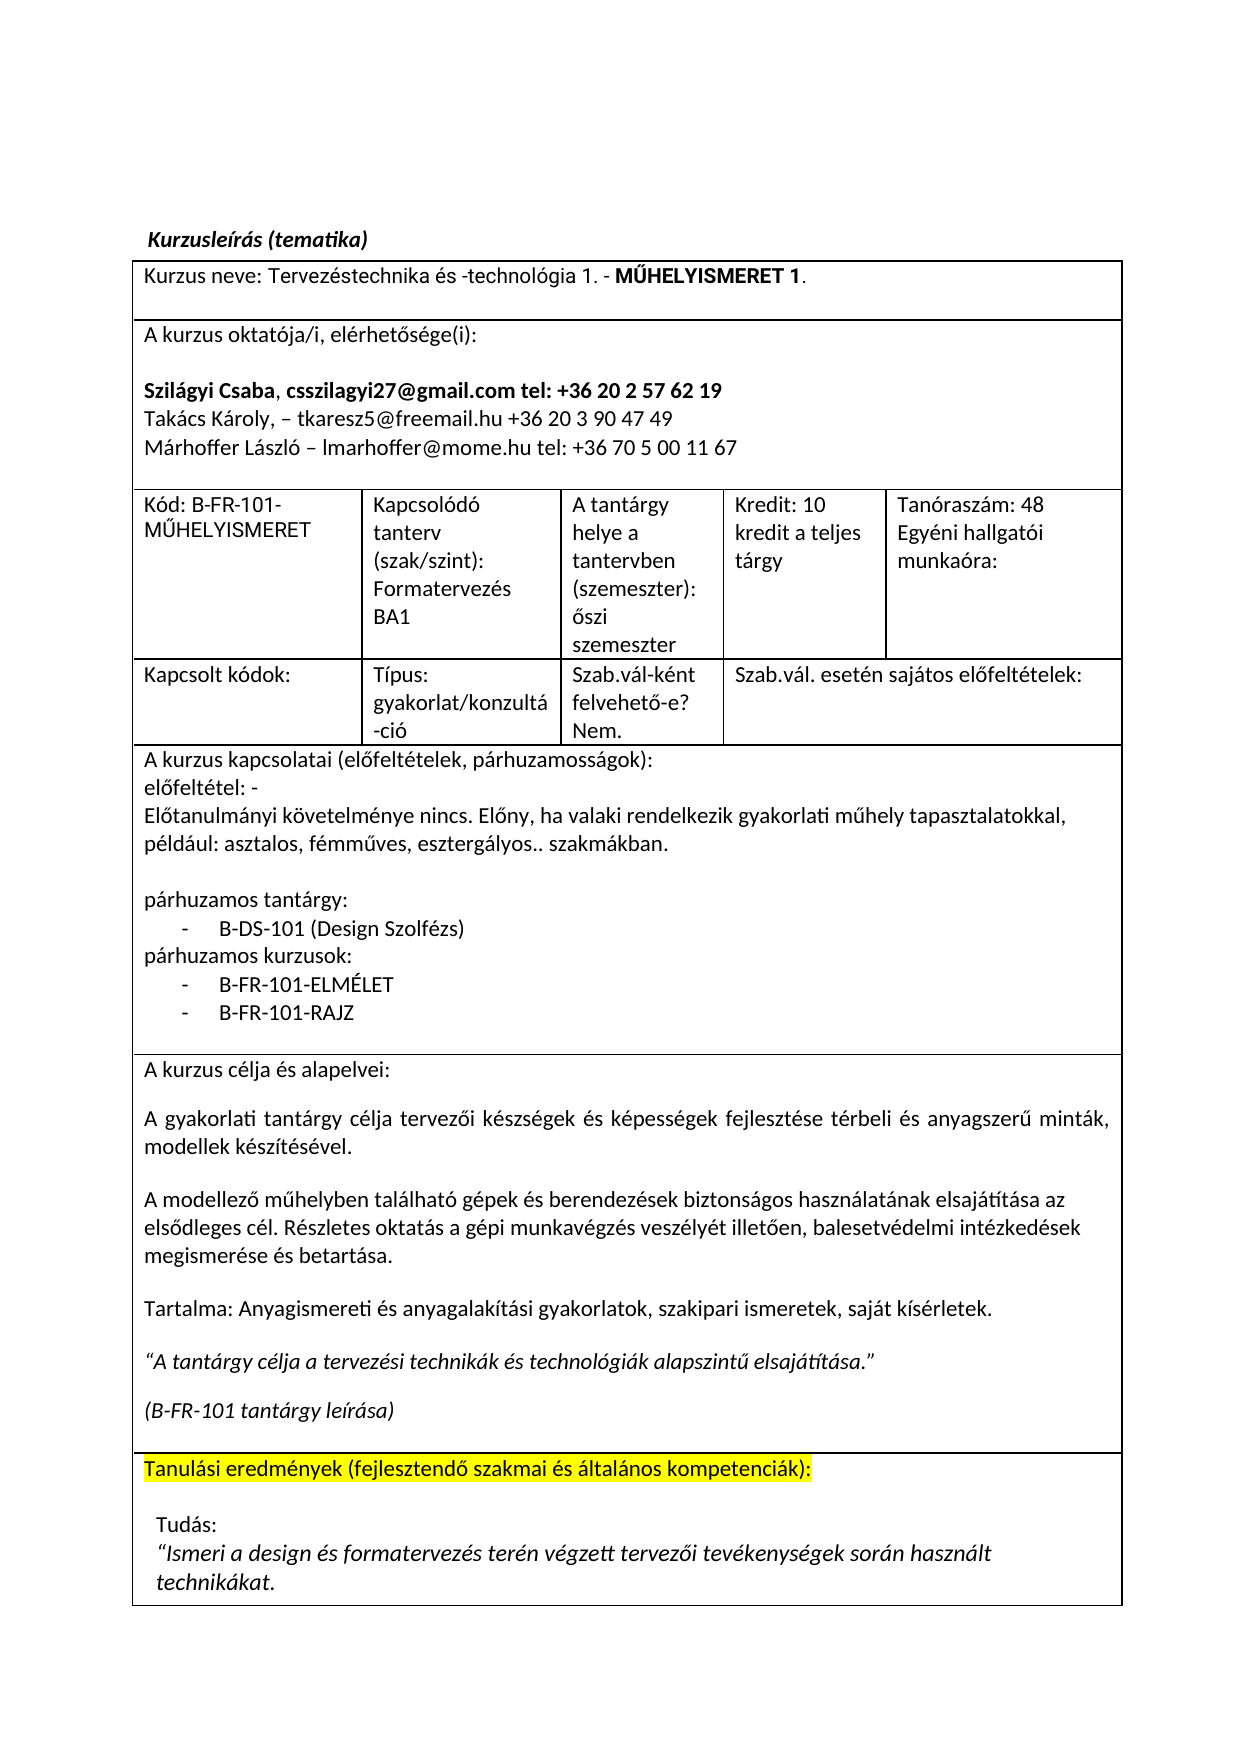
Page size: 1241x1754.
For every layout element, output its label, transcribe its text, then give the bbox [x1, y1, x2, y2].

table_cell Kapcsolt kódok: [133, 659, 361, 744]
table_cell A kurzus célja és alapelvei: A gyakorlati tantárgy célja tervezői készségek és képességek fejlesztése térbeli és anyagszerű minták, modellek készítésével. A modellező műhelyben található gépek és berendezések biztonságos használatának elsajátítása az elsődleges cél. Részletes oktatás a gépi munkavégzés veszélyét illetően, balesetvédelmi intézkedések megismerése és betartása. Tartalma: Anyagismereti és anyagalakítási gyakorlatok, szakipari ismeretek, saját kísérletek. “A tantárgy célja a tervezési technikák és technológiák alapszintű elsajátítása.” (B-FR-101 tantárgy leírása) [133, 1055, 1121, 1452]
table_cell Kredit: 10 kredit a teljes tárgy [724, 490, 885, 658]
table_cell Szab.vál. esetén sajátos előfeltételek: [724, 660, 1121, 744]
table_cell A kurzus oktatója/i, elérhetősége(i): Szilágyi Csaba, csszilagyi27@gmail.com tel: +36 20 2 57 62 19 Takács Károly, – tkaresz5@freemail.hu +36 20 3 90 47 49 Márhoffer László – lmarhoffer@mome.hu tel: +36 70 5 00 11 67 [133, 320, 1121, 489]
table_cell A tantárgy helye a tantervben (szemeszter): őszi szemeszter [562, 490, 723, 658]
table_cell Típus: gyakorlat/konzultá-ció [363, 660, 560, 744]
text Kurzusleírás (tematika) [148, 226, 1093, 254]
table_cell A kurzus kapcsolatai (előfeltételek, párhuzamosságok): előfeltétel: - Előtanulmányi követelménye nincs. Előny, ha valaki rendelkezik gyakorlati műhely tapasztalatokkal, például: asztalos, fémműves, esztergályos.. szakmákban. párhuzamos tantárgy: B-DS-101 (Design Szolfézs) párhuzamos kurzusok: B-FR-101-ELMÉLET B-FR-101-RAJZ [133, 745, 1121, 1054]
table_cell Kód: B-FR-101-MŰHELYISMERET [133, 490, 361, 658]
table_cell Szab.vál-ként felvehető-e? Nem. [562, 660, 723, 744]
table_cell Kapcsolódó tanterv (szak/szint): Formatervezés BA1 [363, 490, 560, 658]
table_header Kurzus neve: Tervezéstechnika és -technológia 1. - MŰHELYISMERET 1. [133, 262, 1121, 319]
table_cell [133, 1453, 1121, 1605]
table_cell Tanóraszám: 48 Egyéni hallgatói munkaóra: [887, 490, 1121, 658]
